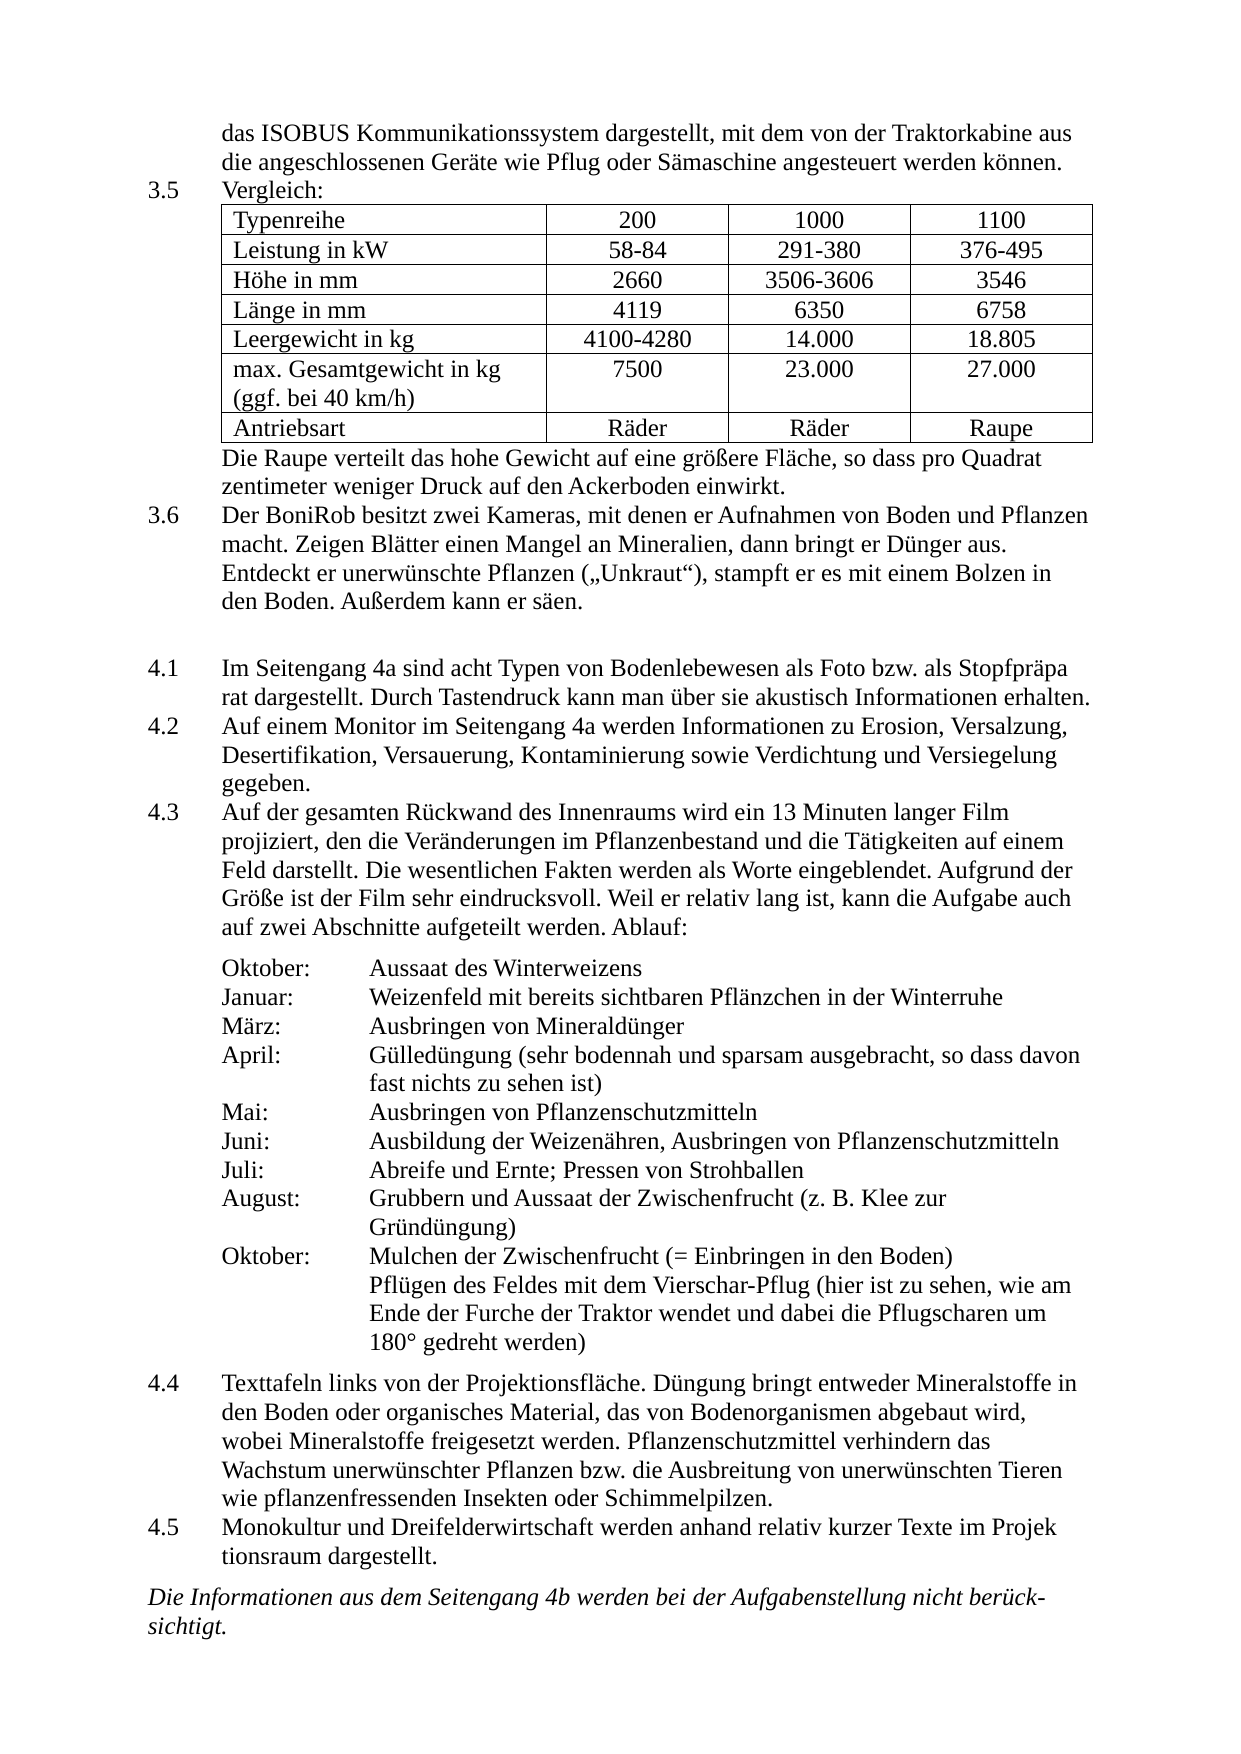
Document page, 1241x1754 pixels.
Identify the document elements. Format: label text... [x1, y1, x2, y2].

text Die Raupe verteilt das hohe Gewicht auf eine größere Fläche, so dass pro Quadrat zentimeter weniger Druck auf den Ackerboden einwirkt. [148, 443, 1092, 500]
table_cell Räder [729, 413, 910, 442]
table_cell 58-84 [547, 235, 728, 264]
table_cell max. Gesamtgewicht in kg (ggf. bei 40 km/h) [222, 354, 546, 412]
table_cell 376-495 [911, 235, 1092, 264]
table_header 1100 [911, 205, 1092, 234]
text August: Grubbern und Aussaat der Zwischenfrucht (z. B. Klee zur Gründüngung) [148, 1183, 1092, 1241]
text Oktober: Aussaat des Winterweizens [148, 953, 1092, 982]
table_cell 6350 [729, 295, 910, 323]
table_cell 4119 [547, 295, 728, 323]
table_cell 3546 [911, 265, 1092, 294]
table_cell Antriebsart [222, 413, 546, 442]
table_cell 18.805 [911, 325, 1092, 353]
table_cell 291-380 [729, 235, 910, 264]
text März: Ausbringen von Mineraldünger [148, 1011, 1092, 1040]
table_cell Raupe [911, 413, 1092, 442]
table_cell 3506-3606 [729, 265, 910, 294]
table_cell 7500 [547, 354, 728, 412]
text 4.4 Texttafeln links von der Projektionsfläche. Düngung bringt entweder Mineralstoffe in den Boden oder organisches Material, das von Bodenorganismen abgebaut wird, wobei Mineralstoffe freigesetzt werden. Pflanzenschutzmittel verhindern das Wachstum unerwünschter Pflanzen bzw. die Ausbreitung von unerwünschten Tieren wie pflanzenfressenden Insekten oder Schimmelpilzen. [148, 1368, 1092, 1512]
table_cell 4100-4280 [547, 325, 728, 353]
text Die Informationen aus dem Seitengang 4b werden bei der Aufgabenstellung nicht berücksichtigt. [148, 1582, 1092, 1640]
text 3.5 Vergleich: [148, 176, 1092, 204]
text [148, 118, 1092, 176]
text Juli: Abreife und Ernte; Pressen von Strohballen [148, 1155, 1092, 1183]
table_header 200 [547, 205, 728, 234]
table_cell Leergewicht in kg [222, 325, 546, 353]
table_cell Leistung in kW [222, 235, 546, 264]
table_cell 6758 [911, 295, 1092, 323]
text Pflügen des Feldes mit dem Vierschar-Pflug (hier ist zu sehen, wie am Ende der Furche der Traktor wendet und dabei die Pflugscharen um 180° gedreht werden) [148, 1270, 1092, 1356]
text Mai: Ausbringen von Pflanzenschutzmitteln [148, 1097, 1092, 1126]
text 4.1 Im Seitengang 4a sind acht Typen von Bodenlebewesen als Foto bzw. als Stopfpräpa rat dargestellt. Durch Tastendruck kann man über sie akustisch Informationen erhalten. [148, 653, 1092, 711]
text 4.5 Monokultur und Dreifelderwirtschaft werden anhand relativ kurzer Texte im Projek tionsraum dargestellt. [148, 1512, 1092, 1570]
table_cell Höhe in mm [222, 265, 546, 294]
table_header 1000 [729, 205, 910, 234]
text Juni: Ausbildung der Weizenähren, Ausbringen von Pflanzenschutzmitteln [148, 1126, 1092, 1155]
text 4.2 Auf einem Monitor im Seitengang 4a werden Informationen zu Erosion, Versalzung, Desertifikation, Versauerung, Kontaminierung sowie Verdichtung und Versiegelung gegeben. [148, 711, 1092, 797]
table_cell 2660 [547, 265, 728, 294]
text Oktober: Mulchen der Zwischenfrucht (= Einbringen in den Boden) [148, 1241, 1092, 1270]
text April: Gülledüngung (sehr bodennah und sparsam ausgebracht, so dass davon fast nichts zu sehen ist) [148, 1040, 1092, 1097]
table_cell Länge in mm [222, 295, 546, 323]
table_cell Räder [547, 413, 728, 442]
table_cell 23.000 [729, 354, 910, 412]
text 3.6 Der BoniRob besitzt zwei Kameras, mit denen er Aufnahmen von Boden und Pflanzen macht. Zeigen Blätter einen Mangel an Mineralien, dann bringt er Dünger aus. Entdeckt er unerwünschte Pflanzen („Unkraut“), stampft er es mit einem Bolzen in den Boden. Außerdem kann er säen. [148, 500, 1092, 615]
table_cell 14.000 [729, 325, 910, 353]
text 4.3 Auf der gesamten Rückwand des Innenraums wird ein 13 Minuten langer Film projiziert, den die Veränderungen im Pflanzenbestand und die Tätigkeiten auf einem Feld darstellt. Die wesentlichen Fakten werden als Worte eingeblendet. Aufgrund der Größe ist der Film sehr eindrucksvoll. Weil er relativ lang ist, kann die Aufgabe auch auf zwei Abschnitte aufgeteilt werden. Ablauf: [148, 797, 1092, 941]
table_header Typenreihe [222, 205, 546, 234]
table_cell 27.000 [911, 354, 1092, 412]
text Januar: Weizenfeld mit bereits sichtbaren Pflänzchen in der Winterruhe [148, 982, 1092, 1011]
